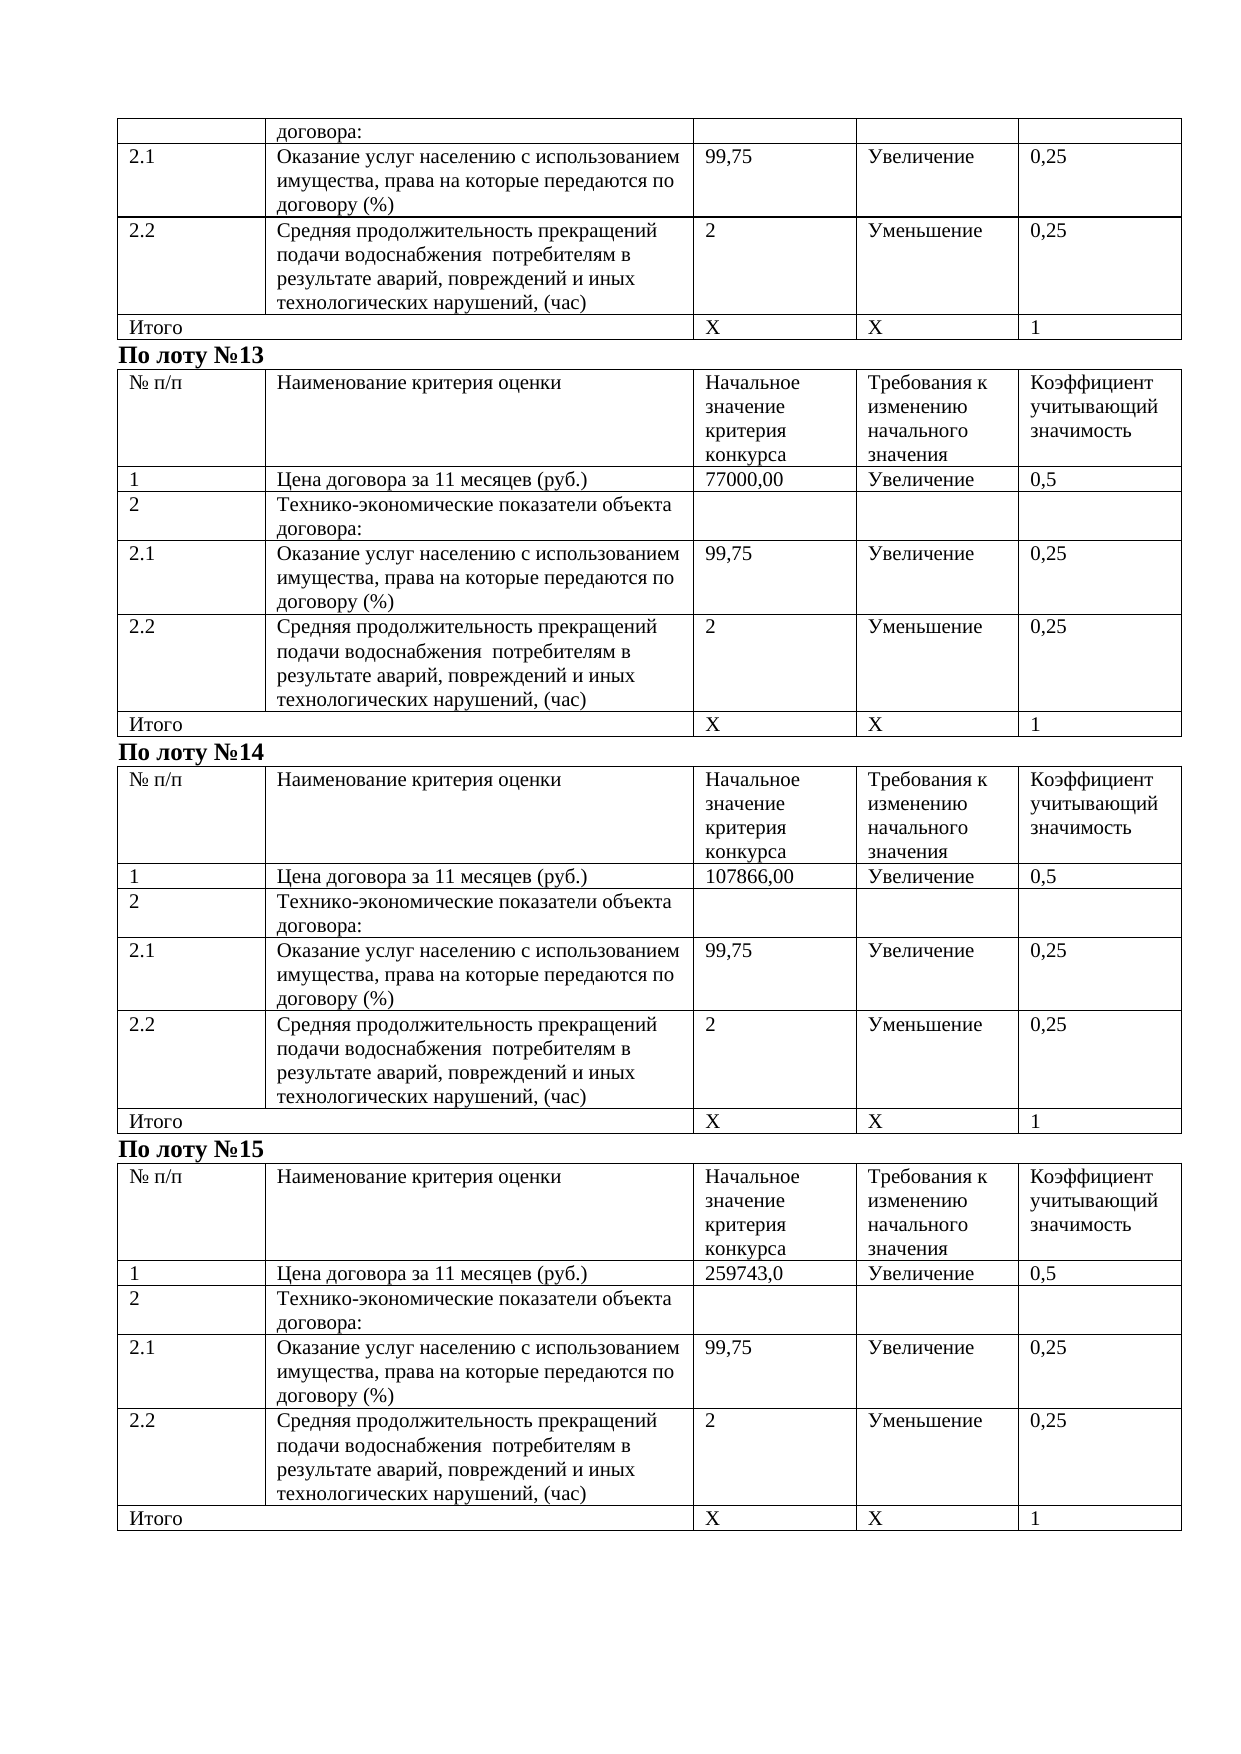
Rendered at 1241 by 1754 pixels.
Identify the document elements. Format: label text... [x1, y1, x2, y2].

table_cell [266, 119, 693, 143]
table_header Коэффициент учитывающий значимость [1019, 767, 1181, 863]
table_cell Оказание услуг населению с использованием имущества, права на которые передаются по договору (%) [266, 938, 693, 1010]
table_header Начальное значение критерия конкурса [694, 370, 856, 466]
table_header Коэффициент учитывающий значимость [1019, 370, 1181, 466]
table_cell 2.2 [118, 1409, 265, 1505]
table_header № п/п [118, 370, 265, 466]
table_cell [694, 889, 856, 937]
table_cell [1019, 492, 1181, 540]
table_header Требования к изменению начального значения [857, 370, 1018, 466]
table_header Начальное значение критерия конкурса [694, 1164, 856, 1260]
table_cell 2 [118, 889, 265, 937]
table_cell Оказание услуг населению с использованием имущества, права на которые передаются по договору (%) [266, 1335, 693, 1407]
table_cell Увеличение [857, 938, 1018, 1010]
table_cell [857, 1286, 1018, 1334]
table_cell Увеличение [857, 144, 1018, 216]
table_cell Средняя продолжительность прекращений подачи водоснабжения потребителям в результате аварий, повреждений и иных технологических нарушений, (час) [266, 615, 693, 711]
table_cell 1 [118, 467, 265, 491]
table_header № п/п [118, 1164, 265, 1260]
table_cell Итого [118, 315, 693, 339]
table_cell [1019, 119, 1181, 143]
table_cell 2 [694, 1011, 856, 1108]
table_cell 99,75 [694, 144, 856, 216]
table_cell [694, 1286, 856, 1334]
table_cell 2.1 [118, 938, 265, 1010]
table_cell Технико-экономические показатели объекта договора: [266, 492, 693, 540]
table_cell 2.1 [118, 144, 265, 216]
table_cell 0,25 [1019, 1335, 1181, 1407]
table_cell Итого [118, 1109, 693, 1133]
table_cell 0,5 [1019, 467, 1181, 491]
table_cell 1 [1019, 1506, 1181, 1530]
text По лоту №14 [118, 737, 1181, 766]
table_cell Х [694, 315, 856, 339]
table_header Начальное значение критерия конкурса [694, 767, 856, 863]
table_cell 2 [694, 218, 856, 314]
table_cell Итого [118, 712, 693, 736]
table_cell Средняя продолжительность прекращений подачи водоснабжения потребителям в результате аварий, повреждений и иных технологических нарушений, (час) [266, 218, 693, 314]
table_cell Х [857, 1506, 1018, 1530]
table_cell 0,25 [1019, 1011, 1181, 1108]
table_cell Увеличение [857, 1261, 1018, 1285]
table_cell [694, 492, 856, 540]
table_cell 259743,0 [694, 1261, 856, 1285]
table_cell Х [694, 1506, 856, 1530]
table_cell Уменьшение [857, 1409, 1018, 1505]
table_cell 0,25 [1019, 938, 1181, 1010]
table_cell 77000,00 [694, 467, 856, 491]
table_cell Увеличение [857, 467, 1018, 491]
table_cell [1019, 889, 1181, 937]
table_cell 0,25 [1019, 615, 1181, 711]
table_cell [857, 119, 1018, 143]
table_header Требования к изменению начального значения [857, 1164, 1018, 1260]
table_cell 107866,00 [694, 864, 856, 888]
table_cell [1019, 1286, 1181, 1334]
table_cell Х [857, 712, 1018, 736]
table_cell 99,75 [694, 541, 856, 613]
table_header Требования к изменению начального значения [857, 767, 1018, 863]
table_cell 0,25 [1019, 1409, 1181, 1505]
table_cell 2.1 [118, 1335, 265, 1407]
table_cell 0,25 [1019, 541, 1181, 613]
table_cell 2.1 [118, 541, 265, 613]
table_cell Х [694, 712, 856, 736]
table_cell Итого [118, 1506, 693, 1530]
table_cell [694, 119, 856, 143]
table_cell Средняя продолжительность прекращений подачи водоснабжения потребителям в результате аварий, повреждений и иных технологических нарушений, (час) [266, 1409, 693, 1505]
table_cell 0,25 [1019, 144, 1181, 216]
table_cell Увеличение [857, 864, 1018, 888]
table_cell 2 [694, 615, 856, 711]
table_header Наименование критерия оценки [266, 767, 693, 863]
table_cell Уменьшение [857, 218, 1018, 314]
table_cell Увеличение [857, 1335, 1018, 1407]
table_cell 2.2 [118, 615, 265, 711]
table_cell Цена договора за 11 месяцев (руб.) [266, 864, 693, 888]
table_cell 1 [1019, 315, 1181, 339]
table_cell Технико-экономические показатели объекта договора: [266, 1286, 693, 1334]
table_cell Х [694, 1109, 856, 1133]
table_cell 0,25 [1019, 218, 1181, 314]
table_header Наименование критерия оценки [266, 370, 693, 466]
table_cell 99,75 [694, 938, 856, 1010]
table_cell Средняя продолжительность прекращений подачи водоснабжения потребителям в результате аварий, повреждений и иных технологических нарушений, (час) [266, 1011, 693, 1108]
table_cell Оказание услуг населению с использованием имущества, права на которые передаются по договору (%) [266, 541, 693, 613]
table_cell 1 [118, 864, 265, 888]
table_cell Оказание услуг населению с использованием имущества, права на которые передаются по договору (%) [266, 144, 693, 216]
text По лоту №13 [118, 340, 1181, 369]
table_cell 1 [1019, 712, 1181, 736]
table_header Коэффициент учитывающий значимость [1019, 1164, 1181, 1260]
table_cell 2 [118, 119, 265, 143]
table_cell Х [857, 1109, 1018, 1133]
table_cell 2 [118, 1286, 265, 1334]
text По лоту №15 [118, 1134, 1181, 1163]
table_cell 0,5 [1019, 1261, 1181, 1285]
table_cell 2 [694, 1409, 856, 1505]
table_cell 99,75 [694, 1335, 856, 1407]
table_cell Цена договора за 11 месяцев (руб.) [266, 1261, 693, 1285]
table_cell Технико-экономические показатели объекта договора: [266, 889, 693, 937]
table_cell 2.2 [118, 218, 265, 314]
table_cell 0,5 [1019, 864, 1181, 888]
table_cell Увеличение [857, 541, 1018, 613]
table_cell [857, 889, 1018, 937]
table_cell 2.2 [118, 1011, 265, 1108]
table_header Наименование критерия оценки [266, 1164, 693, 1260]
table_cell [857, 492, 1018, 540]
table_cell Уменьшение [857, 615, 1018, 711]
table_cell Х [857, 315, 1018, 339]
table_cell Уменьшение [857, 1011, 1018, 1108]
table_cell 1 [1019, 1109, 1181, 1133]
table_cell Цена договора за 11 месяцев (руб.) [266, 467, 693, 491]
table_cell 1 [118, 1261, 265, 1285]
table_header № п/п [118, 767, 265, 863]
table_cell 2 [118, 492, 265, 540]
